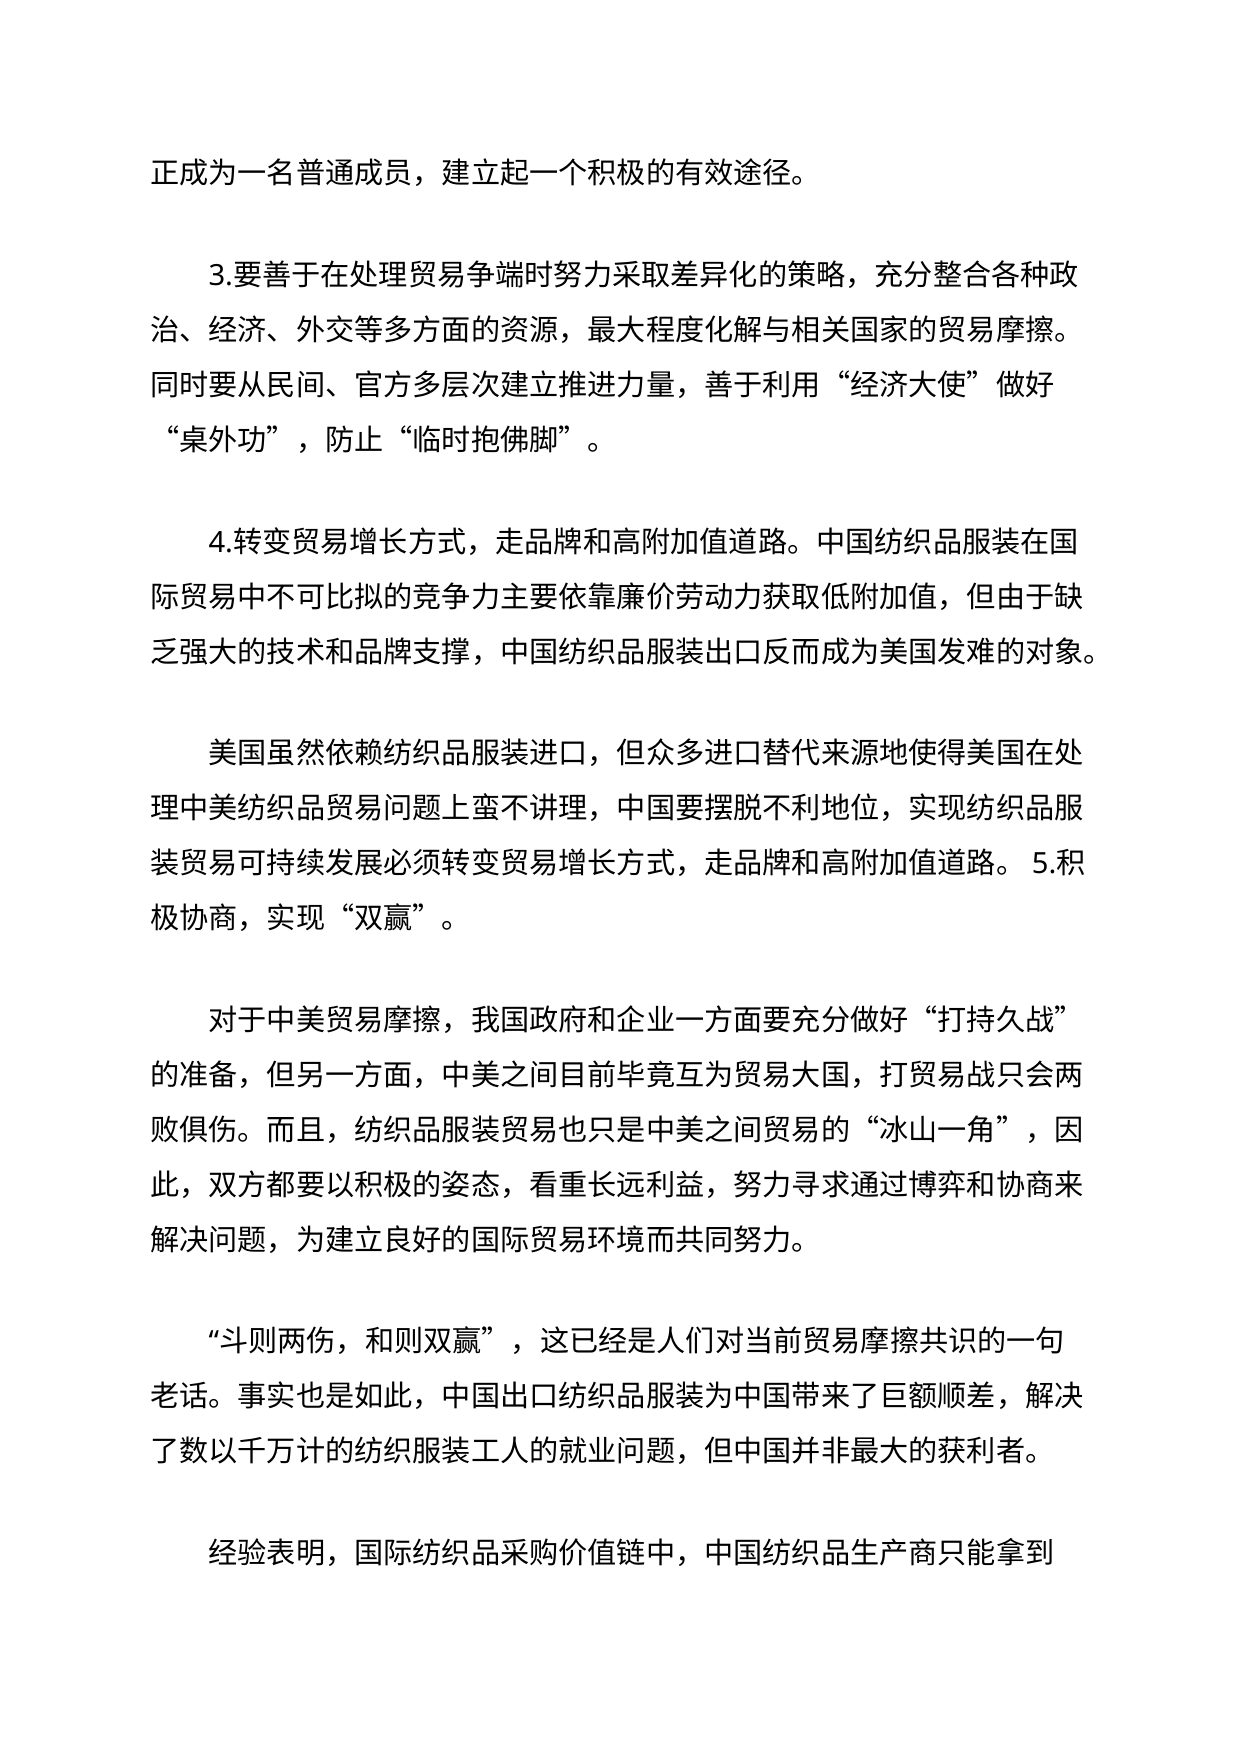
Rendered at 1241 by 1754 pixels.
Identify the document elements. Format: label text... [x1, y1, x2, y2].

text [150, 150, 1090, 192]
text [150, 1529, 1090, 1572]
text 3.要善于在处理贸易争端时努力采取差异化的策略，充分整合各种政治、经济、外交等多方面的资源，最大程度化解与相关国家的贸易摩擦。同时要从民间、官方多层次建立推进力量，善于利用“经济大使”做好“桌外功”，防止“临时抱佛脚”。 [150, 252, 1090, 459]
text 对于中美贸易摩擦，我国政府和企业一方面要充分做好“打持久战”的准备，但另一方面，中美之间目前毕竟互为贸易大国，打贸易战只会两败俱伤。而且，纺织品服装贸易也只是中美之间贸易的“冰山一角”，因此，双方都要以积极的姿态，看重长远利益，努力寻求通过博弈和协商来解决问题，为建立良好的国际贸易环境而共同努力。 [150, 997, 1090, 1258]
text 美国虽然依赖纺织品服装进口，但众多进口替代来源地使得美国在处理中美纺织品贸易问题上蛮不讲理，中国要摆脱不利地位，实现纺织品服装贸易可持续发展必须转变贸易增长方式，走品牌和高附加值道路。 5.积极协商，实现“双赢”。 [150, 730, 1090, 937]
text 4.转变贸易增长方式，走品牌和高附加值道路。中国纺织品服装在国际贸易中不可比拟的竞争力主要依靠廉价劳动力获取低附加值，但由于缺乏强大的技术和品牌支撑，中国纺织品服装出口反而成为美国发难的对象。 [150, 518, 1090, 671]
text “斗则两伤，和则双赢”，这已经是人们对当前贸易摩擦共识的一句老话。事实也是如此，中国出口纺织品服装为中国带来了巨额顺差，解决了数以千万计的纺织服装工人的就业问题，但中国并非最大的获利者。 [150, 1318, 1090, 1470]
